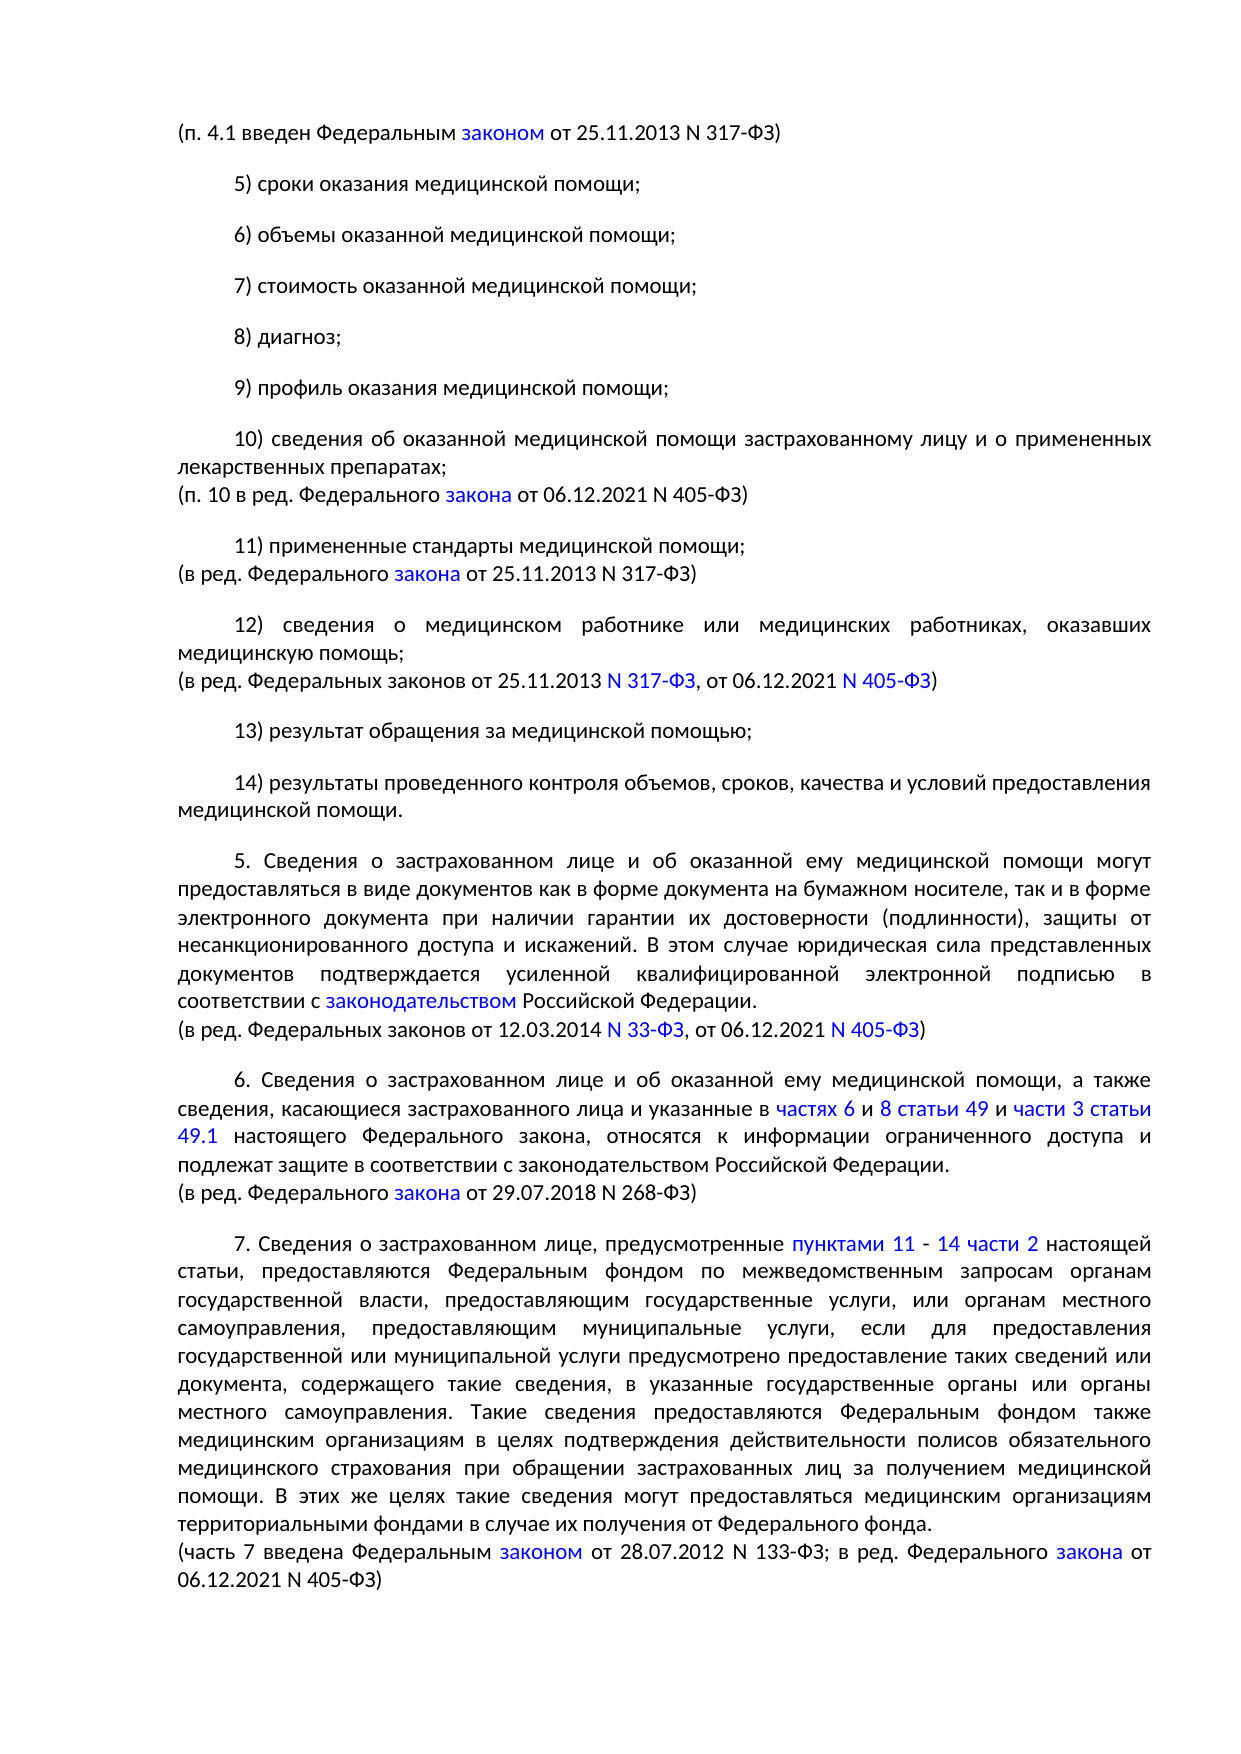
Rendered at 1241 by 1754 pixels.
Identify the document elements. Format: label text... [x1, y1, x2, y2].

text 10) сведения об оказанной медицинской помощи застрахованному лицу и о примененных лекарственных препаратах; [177, 424, 1152, 480]
text 13) результат обращения за медицинской помощью; [177, 717, 1152, 745]
text (часть 7 введена Федеральным законом от 28.07.2012 N 133-ФЗ; в ред. Федерального закона от 06.12.2021 N 405-ФЗ) [177, 1537, 1152, 1593]
text 5. Сведения о застрахованном лице и об оказанной ему медицинской помощи могут предоставляться в виде документов как в форме документа на бумажном носителе, так и в форме электронного документа при наличии гарантии их достоверности (подлинности), защиты от несанкционированного доступа и искажений. В этом случае юридическая сила представленных документов подтверждается усиленной квалифицированной электронной подписью в соответствии с законодательством Российской Федерации. [177, 847, 1152, 1015]
text 8) диагноз; [177, 322, 1152, 350]
text (в ред. Федеральных законов от 12.03.2014 N 33-ФЗ, от 06.12.2021 N 405-ФЗ) [177, 1015, 1152, 1043]
text 14) результаты проведенного контроля объемов, сроков, качества и условий предоставления медицинской помощи. [177, 768, 1152, 824]
text (в ред. Федерального закона от 29.07.2018 N 268-ФЗ) [177, 1178, 1152, 1206]
text 7) стоимость оказанной медицинской помощи; [177, 271, 1152, 299]
text 12) сведения о медицинском работнике или медицинских работниках, оказавших медицинскую помощь; [177, 610, 1152, 666]
text (в ред. Федеральных законов от 25.11.2013 N 317-ФЗ, от 06.12.2021 N 405-ФЗ) [177, 666, 1152, 694]
text 6) объемы оказанной медицинской помощи; [177, 220, 1152, 248]
text 7. Сведения о застрахованном лице, предусмотренные пунктами 11 - 14 части 2 настоящей статьи, предоставляются Федеральным фондом по межведомственным запросам органам государственной власти, предоставляющим государственные услуги, или органам местного самоуправления, предоставляющим муниципальные услуги, если для предоставления государственной или муниципальной услуги предусмотрено предоставление таких сведений или документа, содержащего такие сведения, в указанные государственные органы или органы местного самоуправления. Такие сведения предоставляются Федеральным фондом также медицинским организациям в целях подтверждения действительности полисов обязательного медицинского страхования при обращении застрахованных лиц за получением медицинской помощи. В этих же целях такие сведения могут предоставляться медицинским организациям территориальными фондами в случае их получения от Федерального фонда. [177, 1229, 1152, 1537]
text 5) сроки оказания медицинской помощи; [177, 169, 1152, 197]
text 6. Сведения о застрахованном лице и об оказанной ему медицинской помощи, а также сведения, касающиеся застрахованного лица и указанные в частях 6 и 8 статьи 49 и части 3 статьи 49.1 настоящего Федерального закона, относятся к информации ограниченного доступа и подлежат защите в соответствии с законодательством Российской Федерации. [177, 1066, 1152, 1178]
text (п. 4.1 введен Федеральным законом от 25.11.2013 N 317-ФЗ) [177, 118, 1152, 146]
text (в ред. Федерального закона от 25.11.2013 N 317-ФЗ) [177, 559, 1152, 587]
text 9) профиль оказания медицинской помощи; [177, 373, 1152, 401]
text 11) примененные стандарты медицинской помощи; [177, 531, 1152, 559]
text (п. 10 в ред. Федерального закона от 06.12.2021 N 405-ФЗ) [177, 480, 1152, 508]
